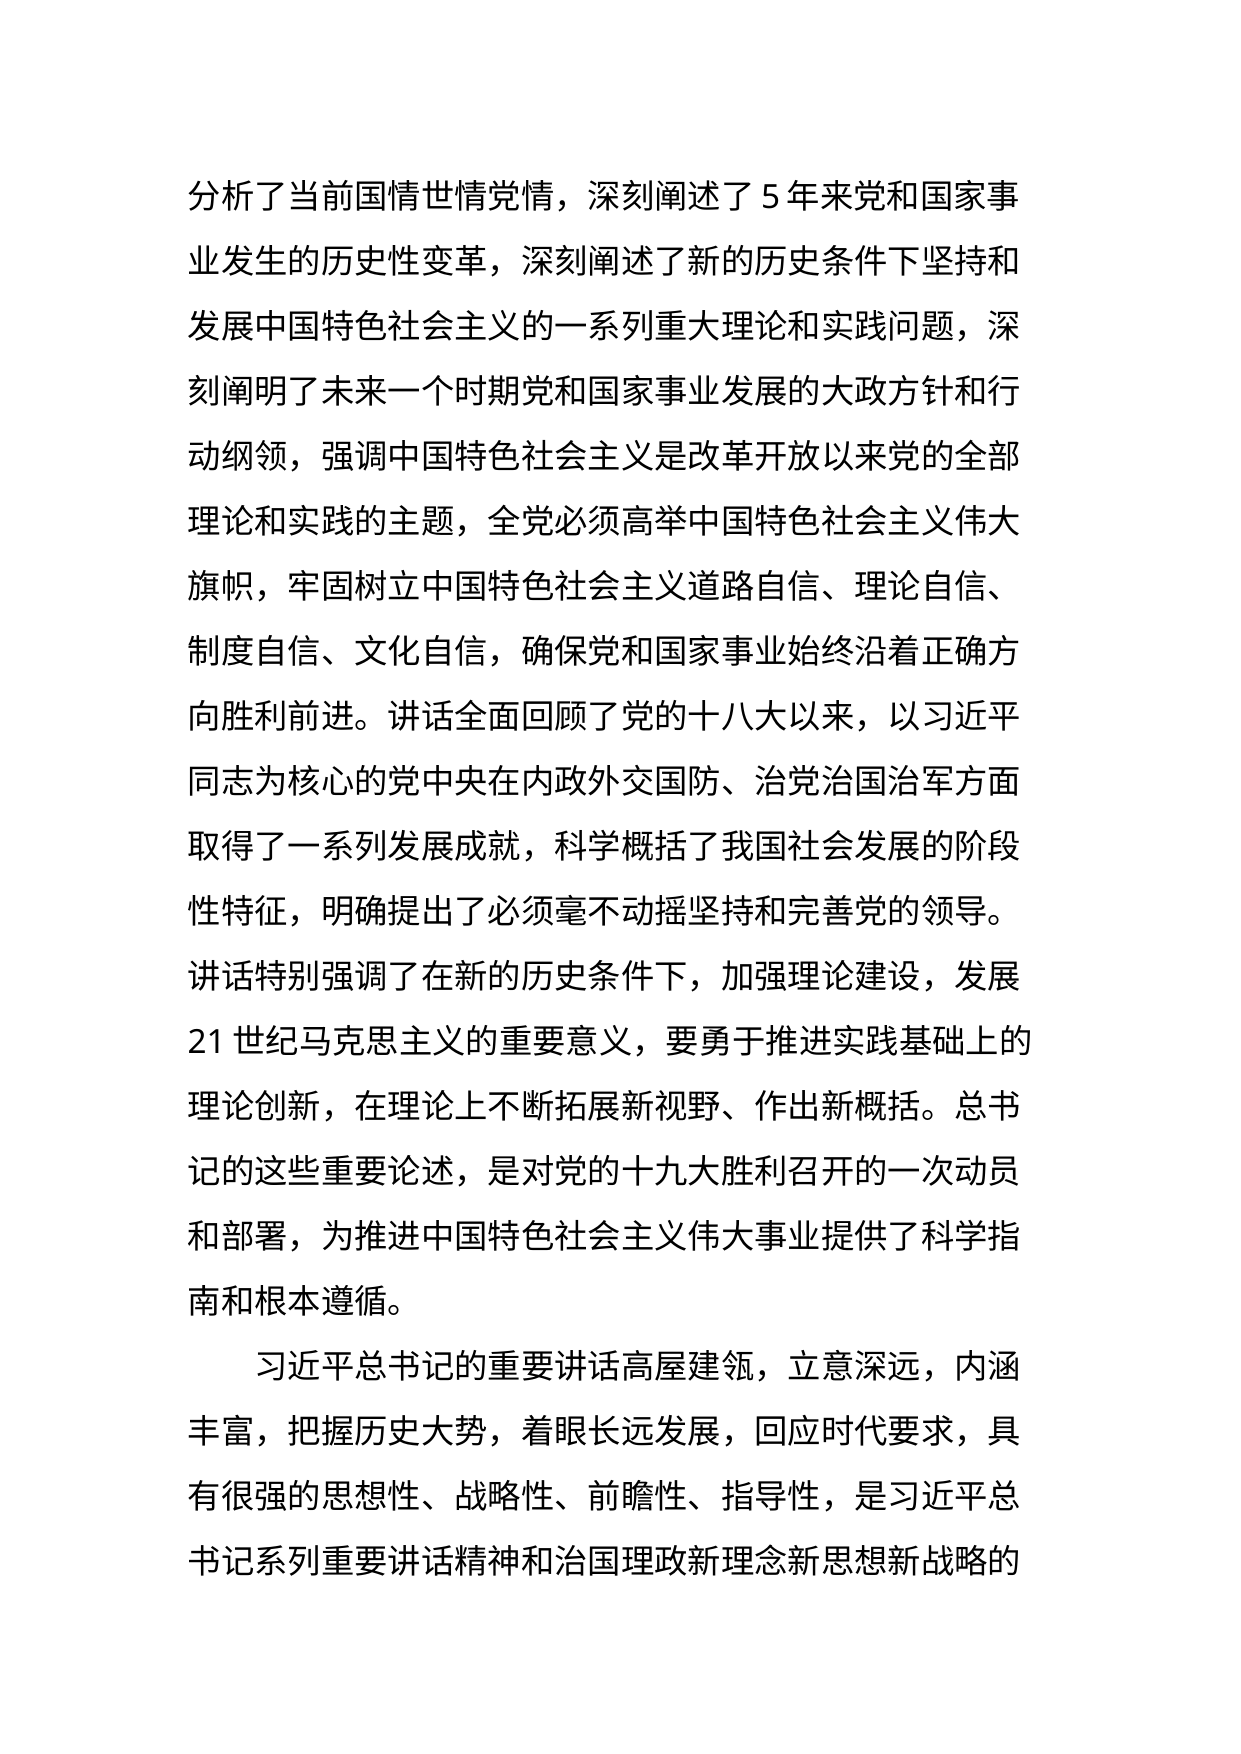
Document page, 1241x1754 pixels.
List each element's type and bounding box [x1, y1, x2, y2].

text [187, 162, 1053, 1332]
text [187, 1332, 1053, 1592]
